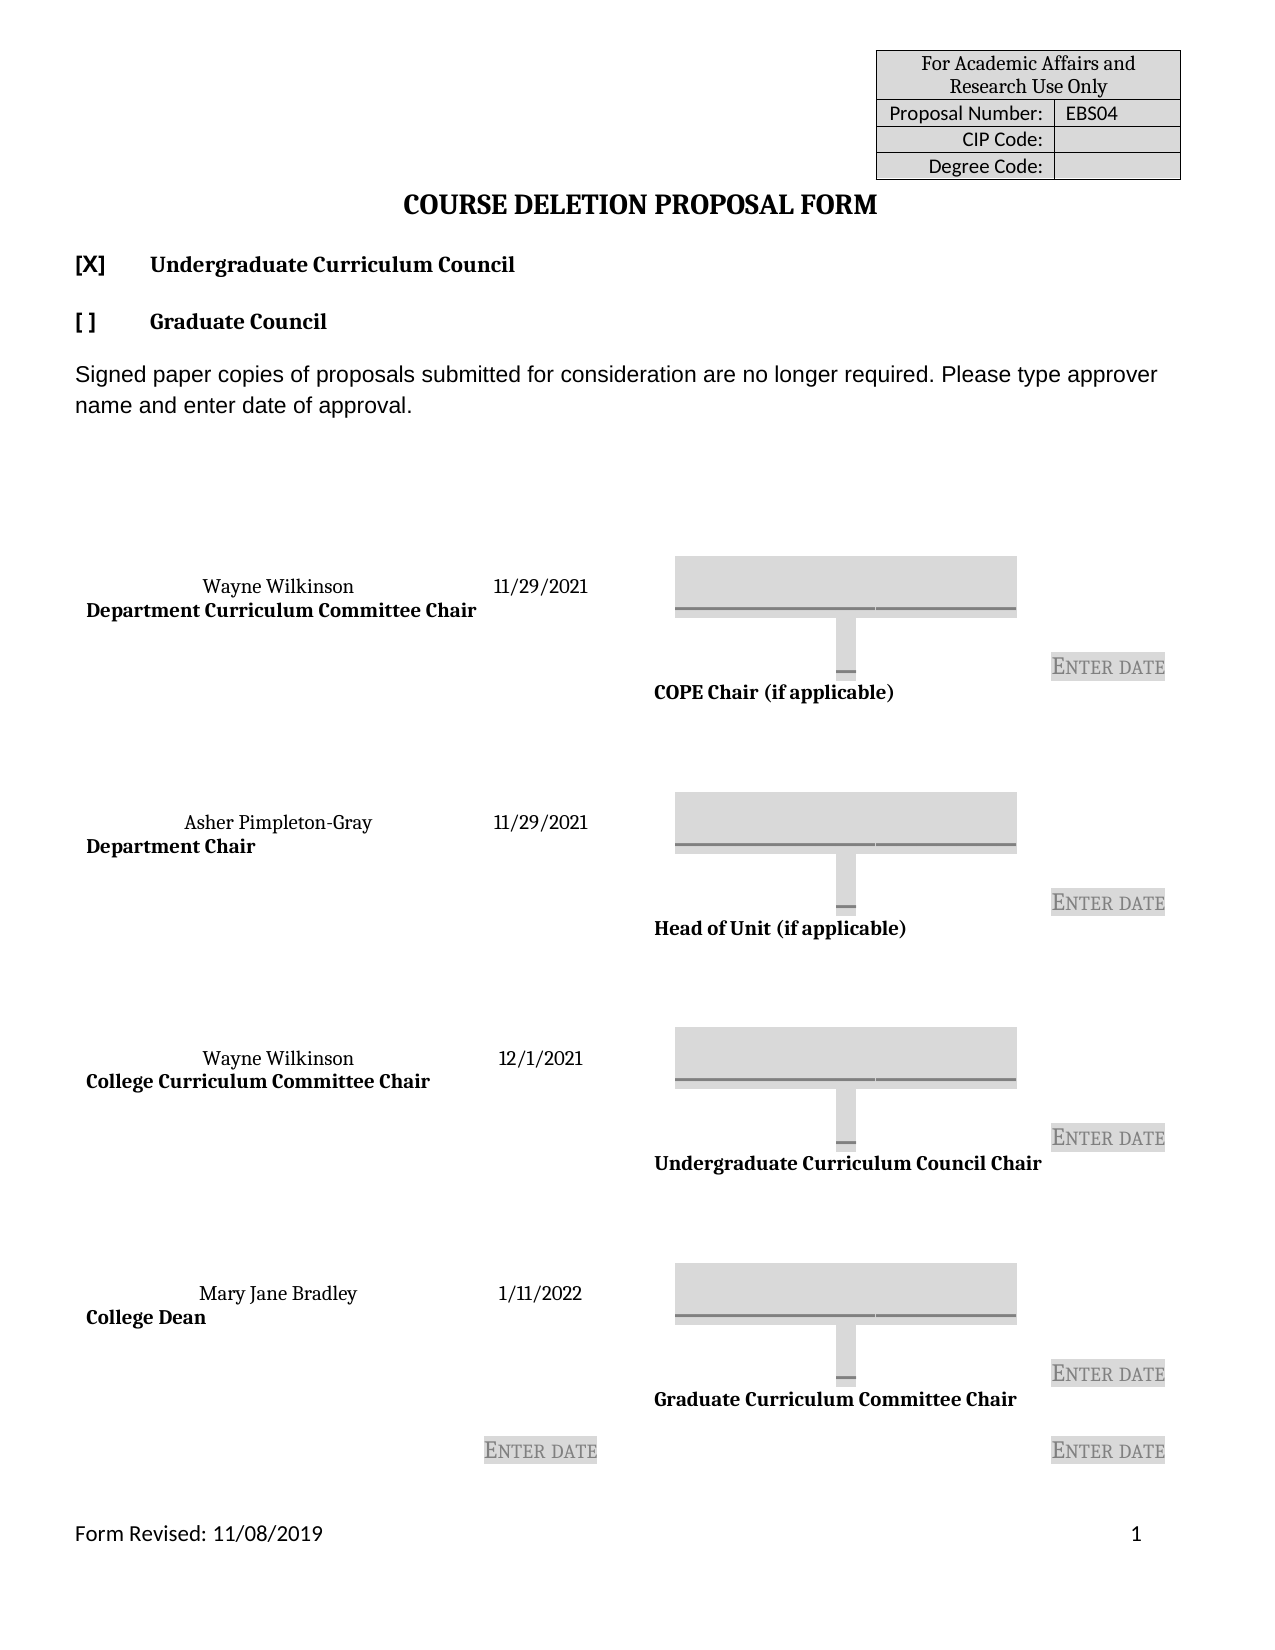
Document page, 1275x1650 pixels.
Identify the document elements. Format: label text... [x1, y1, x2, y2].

table_cell Department Chair [75, 729, 643, 965]
table_header Department Curriculum Committee Chair [75, 494, 643, 729]
text [ ] Graduate Council [75, 305, 1200, 336]
text Course Deletion Proposal Form [75, 188, 1200, 222]
table_cell [1055, 153, 1180, 178]
table_cell Proposal Number: [877, 100, 1054, 126]
table_cell Degree Code: [877, 153, 1054, 178]
table_cell Head of Unit (if applicable) [643, 729, 1211, 965]
table_cell College Dean [75, 1200, 643, 1436]
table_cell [75, 1436, 643, 1500]
text Signed paper copies of proposals submitted for consideration are no longer required. Please type approver name and enter date of approval. [75, 361, 1200, 418]
table_cell College Curriculum Committee Chair [75, 965, 643, 1200]
text [X] Undergraduate Curriculum Council [75, 248, 1200, 279]
table_cell [1055, 127, 1180, 152]
table_cell EBS04 [1055, 100, 1180, 126]
table_cell Graduate Curriculum Committee Chair [643, 1200, 1211, 1436]
table_header For Academic Affairs and Research Use Only [877, 51, 1180, 99]
table_cell Undergraduate Curriculum Council Chair [643, 965, 1211, 1200]
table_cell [643, 1436, 1211, 1500]
table_header COPE Chair (if applicable) [643, 494, 1211, 729]
table_cell CIP Code: [877, 127, 1054, 152]
